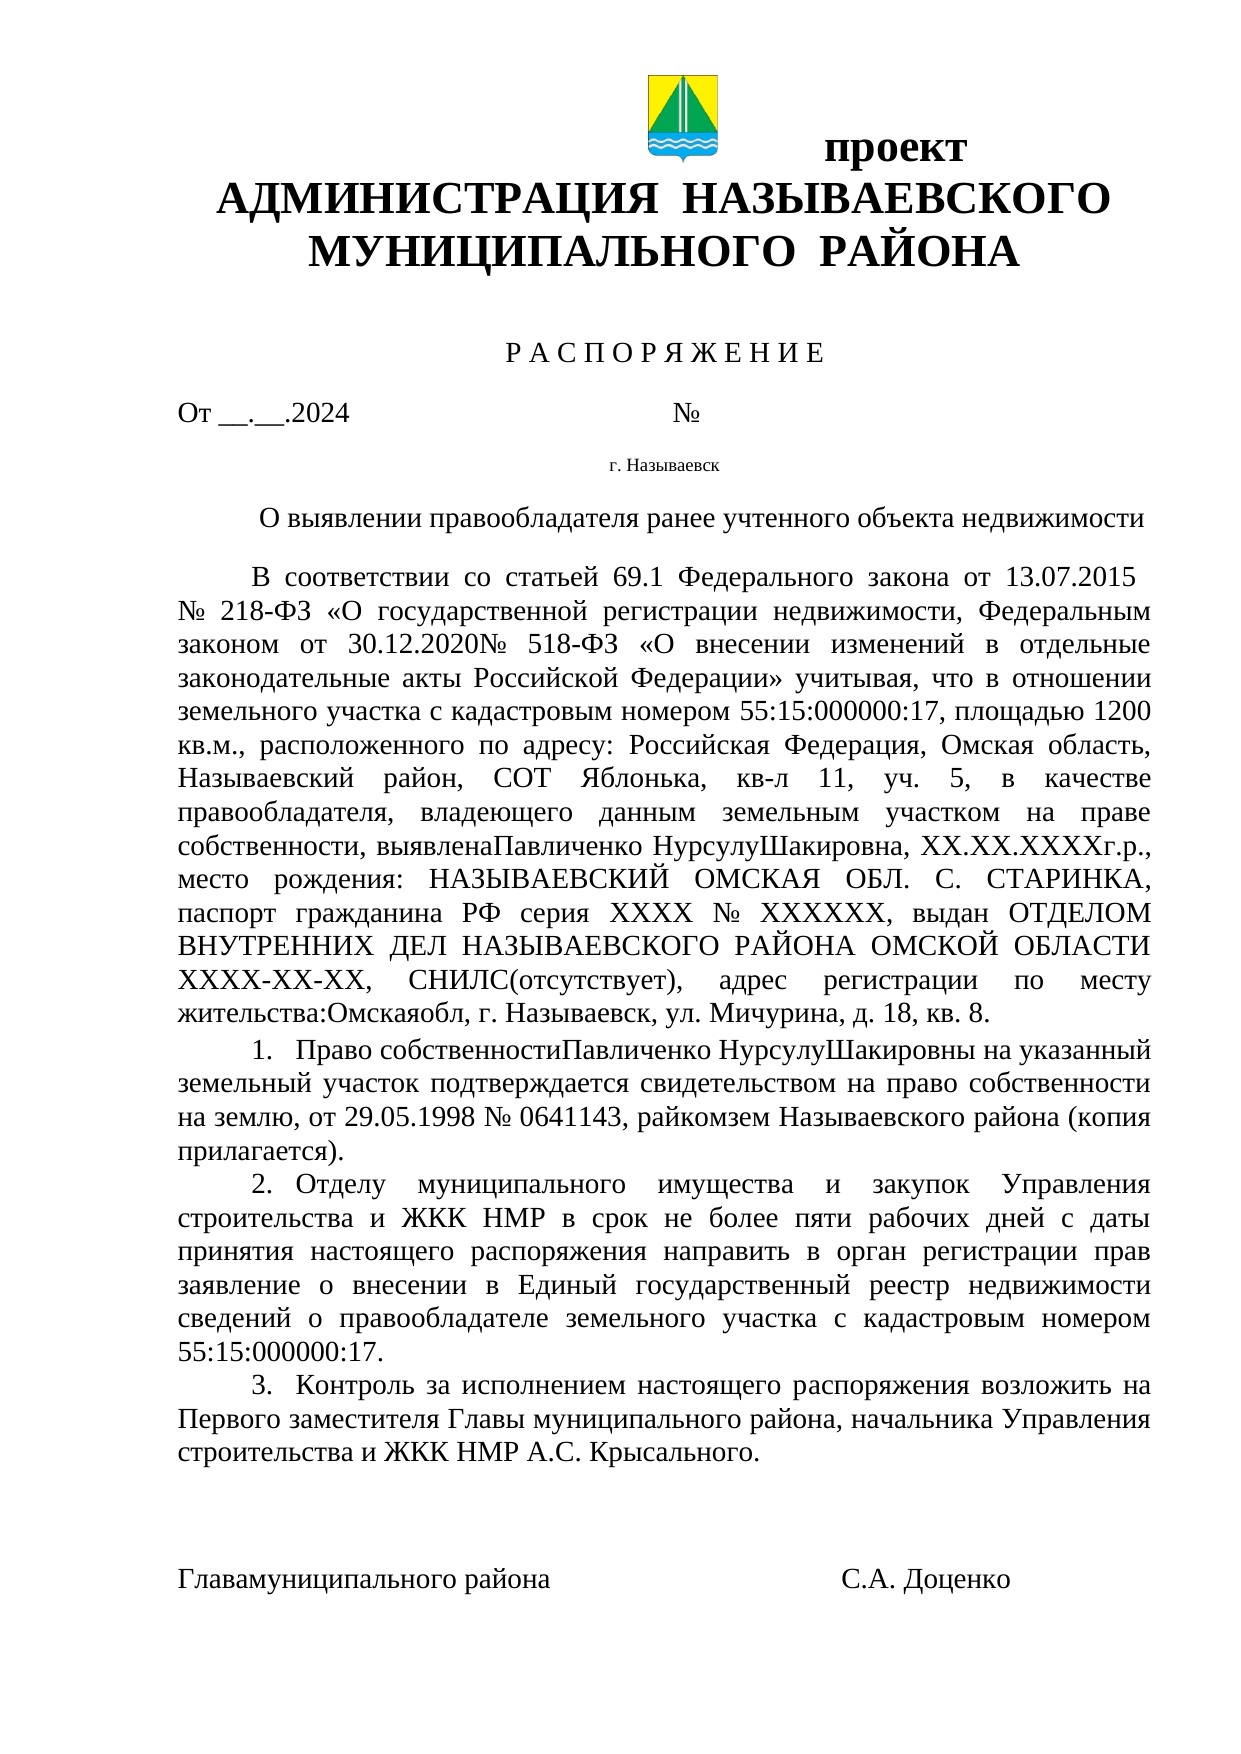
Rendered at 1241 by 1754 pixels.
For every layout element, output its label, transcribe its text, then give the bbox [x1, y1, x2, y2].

list Контроль за исполнением настоящего распоряжения возложить на Первого заместителя Главы муниципального района, начальника Управления строительства и ЖКК НМР А.С. Крысального. [177, 1367, 1152, 1468]
list Отделу муниципального имущества и закупок Управления строительства и ЖКК НМР в срок не более пяти рабочих дней с даты принятия настоящего распоряжения направить в орган регистрации прав заявление о внесении в Единый государственный реестр недвижимости сведений о правообладателе земельного участка с кадастровым номером 55:15:000000:17. [177, 1166, 1152, 1367]
picture [648, 75, 718, 133]
list Право собственностиПавличенко НурсулуШакировны на указанный земельный участок подтверждается свидетельством на право собственности на землю, от 29.05.1998 № 0641143, райкомзем Называевского района (копия прилагается). [177, 1032, 1152, 1166]
picture [648, 138, 718, 163]
title проект [177, 118, 1152, 171]
text Главамуниципального района С.А. Доценко [177, 1561, 1152, 1594]
text Р А С П О Р Я Ж Е Н И Е [177, 336, 1152, 369]
text О выявлении правообладателя ранее учтенного объекта недвижимости [252, 500, 1152, 533]
text г. Называевск [177, 454, 1152, 476]
title АДМИНИСТРАЦИЯ НАЗЫВАЕВСКОГО МУНИЦИПАЛЬНОГО РАЙОНА [177, 171, 1152, 276]
text В соответствии со статьей 69.1 Федерального закона от 13.07.2015 № 218-ФЗ «О государственной регистрации недвижимости, Федеральным законом от 30.12.2020№ 518-ФЗ «О внесении изменений в отдельные законодательные акты Российской Федерации» учитывая, что в отношении земельного участка с кадастровым номером 55:15:000000:17, площадью 1200 кв.м., расположенного по адресу: Российская Федерация, Омская область, Называевский район, СОТ Яблонька, кв-л 11, уч. 5, в качестве правообладателя, владеющего данным земельным участком на праве собственности, выявленаПавличенко НурсулуШакировна, ХХ.ХХ.ХХХХг.р., место рождения: НАЗЫВАЕВСКИЙ ОМСКАЯ ОБЛ. С. СТАРИНКА, паспорт гражданина РФ серия ХХХХ № ХХХХХХ, выдан ОТДЕЛОМ ВНУТРЕННИХ ДЕЛ НАЗЫВАЕВСКОГО РАЙОНА ОМСКОЙ ОБЛАСТИ ХХХХ-ХХ-ХХ, СНИЛС(отсутствует), адрес регистрации по месту жительства:Омскаяобл, г. Называевск, ул. Мичурина, д. 18, кв. 8. [177, 559, 1152, 1029]
text От __.__.2024 № [177, 395, 1152, 428]
